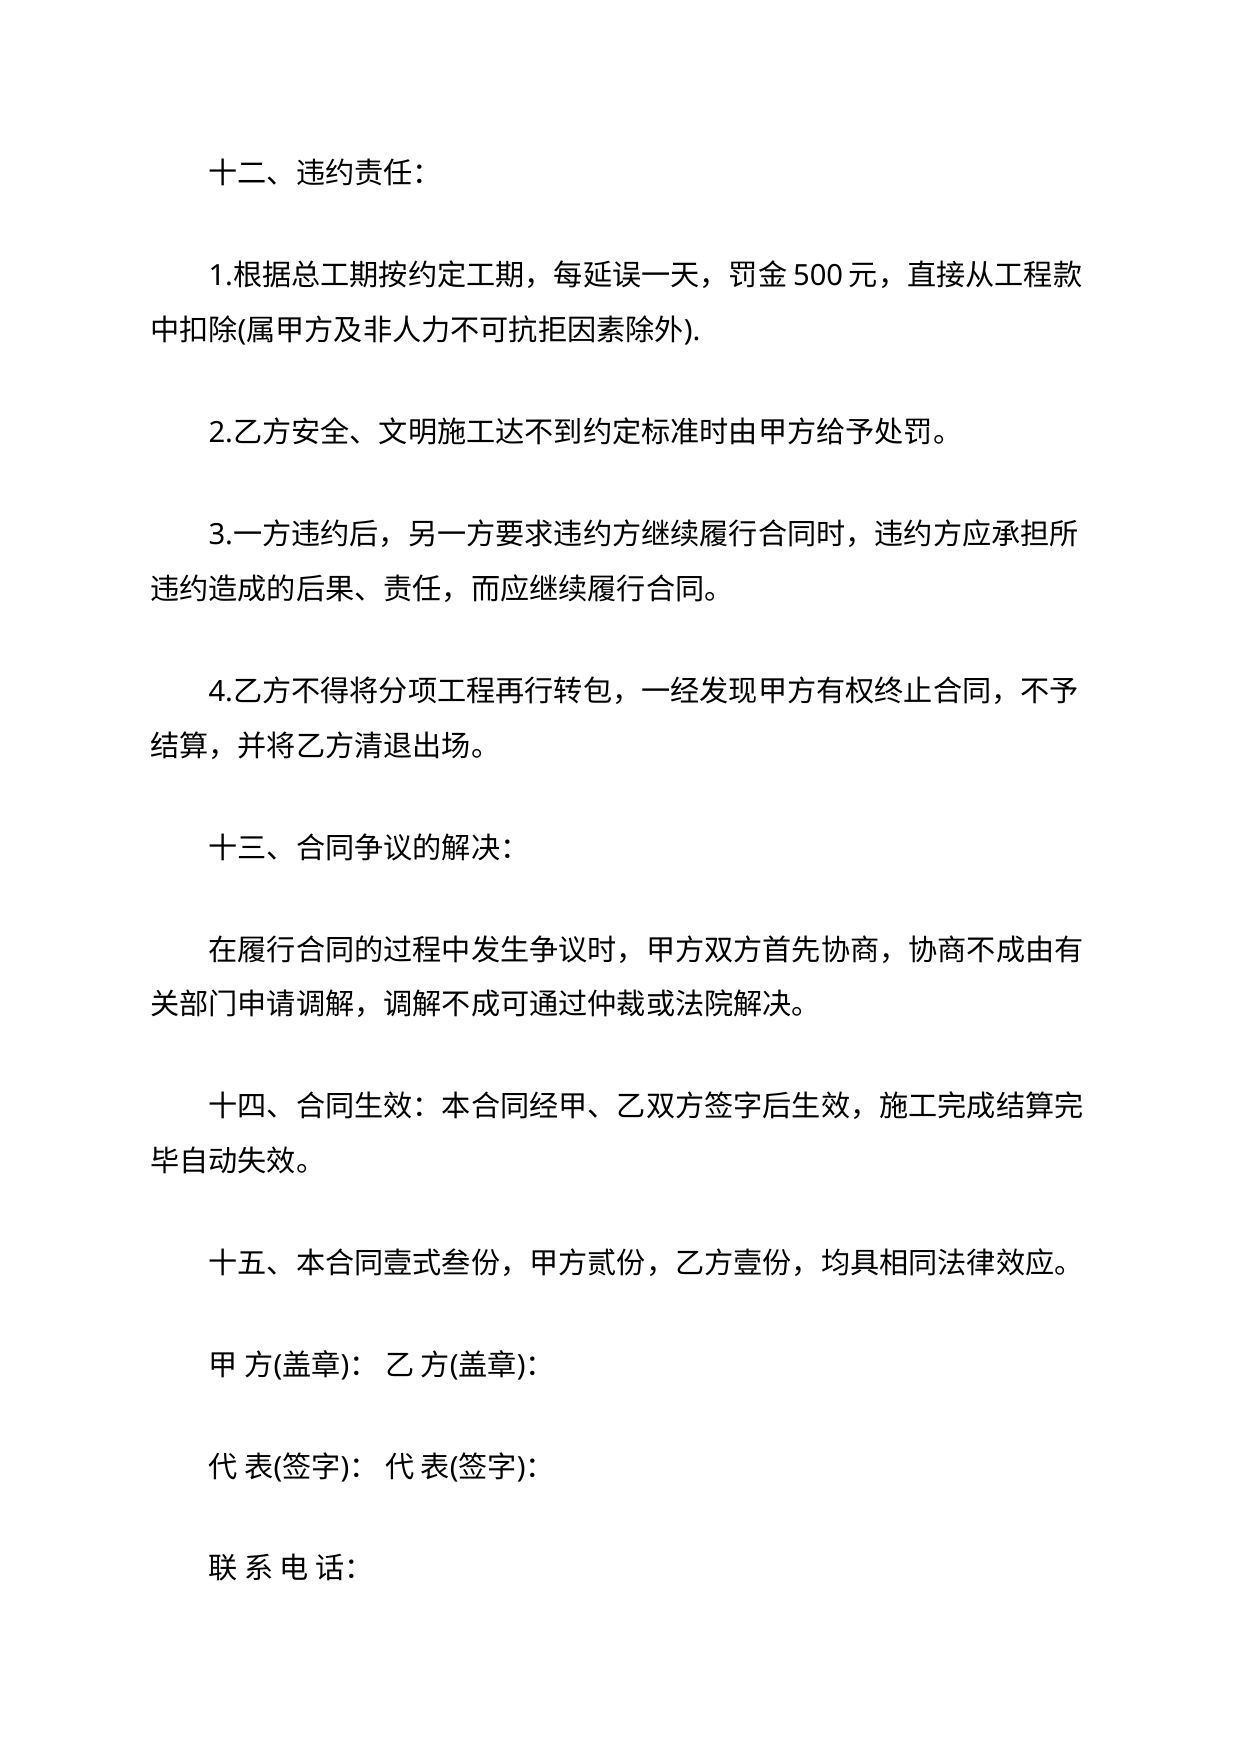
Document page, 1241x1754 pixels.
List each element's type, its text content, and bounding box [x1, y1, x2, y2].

text 十五、本合同壹式叁份，甲方贰份，乙方壹份，均具相同法律效应。 [150, 1239, 1090, 1282]
text 甲 方(盖章)： 乙 方(盖章)： [150, 1341, 1090, 1383]
text 1.根据总工期按约定工期，每延误一天，罚金500元，直接从工程款中扣除(属甲方及非人力不可抗拒因素除外). [150, 252, 1090, 349]
text 3.一方违约后，另一方要求违约方继续履行合同时，违约方应承担所违约造成的后果、责任，而应继续履行合同。 [150, 511, 1090, 608]
text 2.乙方安全、文明施工达不到约定标准时由甲方给予处罚。 [150, 409, 1090, 451]
text 4.乙方不得将分项工程再行转包，一经发现甲方有权终止合同，不予结算，并将乙方清退出场。 [150, 667, 1090, 765]
text 十三、合同争议的解决： [150, 824, 1090, 867]
text 在履行合同的过程中发生争议时，甲方双方首先协商，协商不成由有关部门申请调解，调解不成可通过仲裁或法院解决。 [150, 926, 1090, 1023]
text 十二、违约责任： [150, 150, 1090, 192]
text 联 系 电 话： [150, 1545, 1090, 1587]
text 代 表(签字)： 代 表(签字)： [150, 1443, 1090, 1486]
text 十四、合同生效：本合同经甲、乙双方签字后生效，施工完成结算完毕自动失效。 [150, 1083, 1090, 1180]
